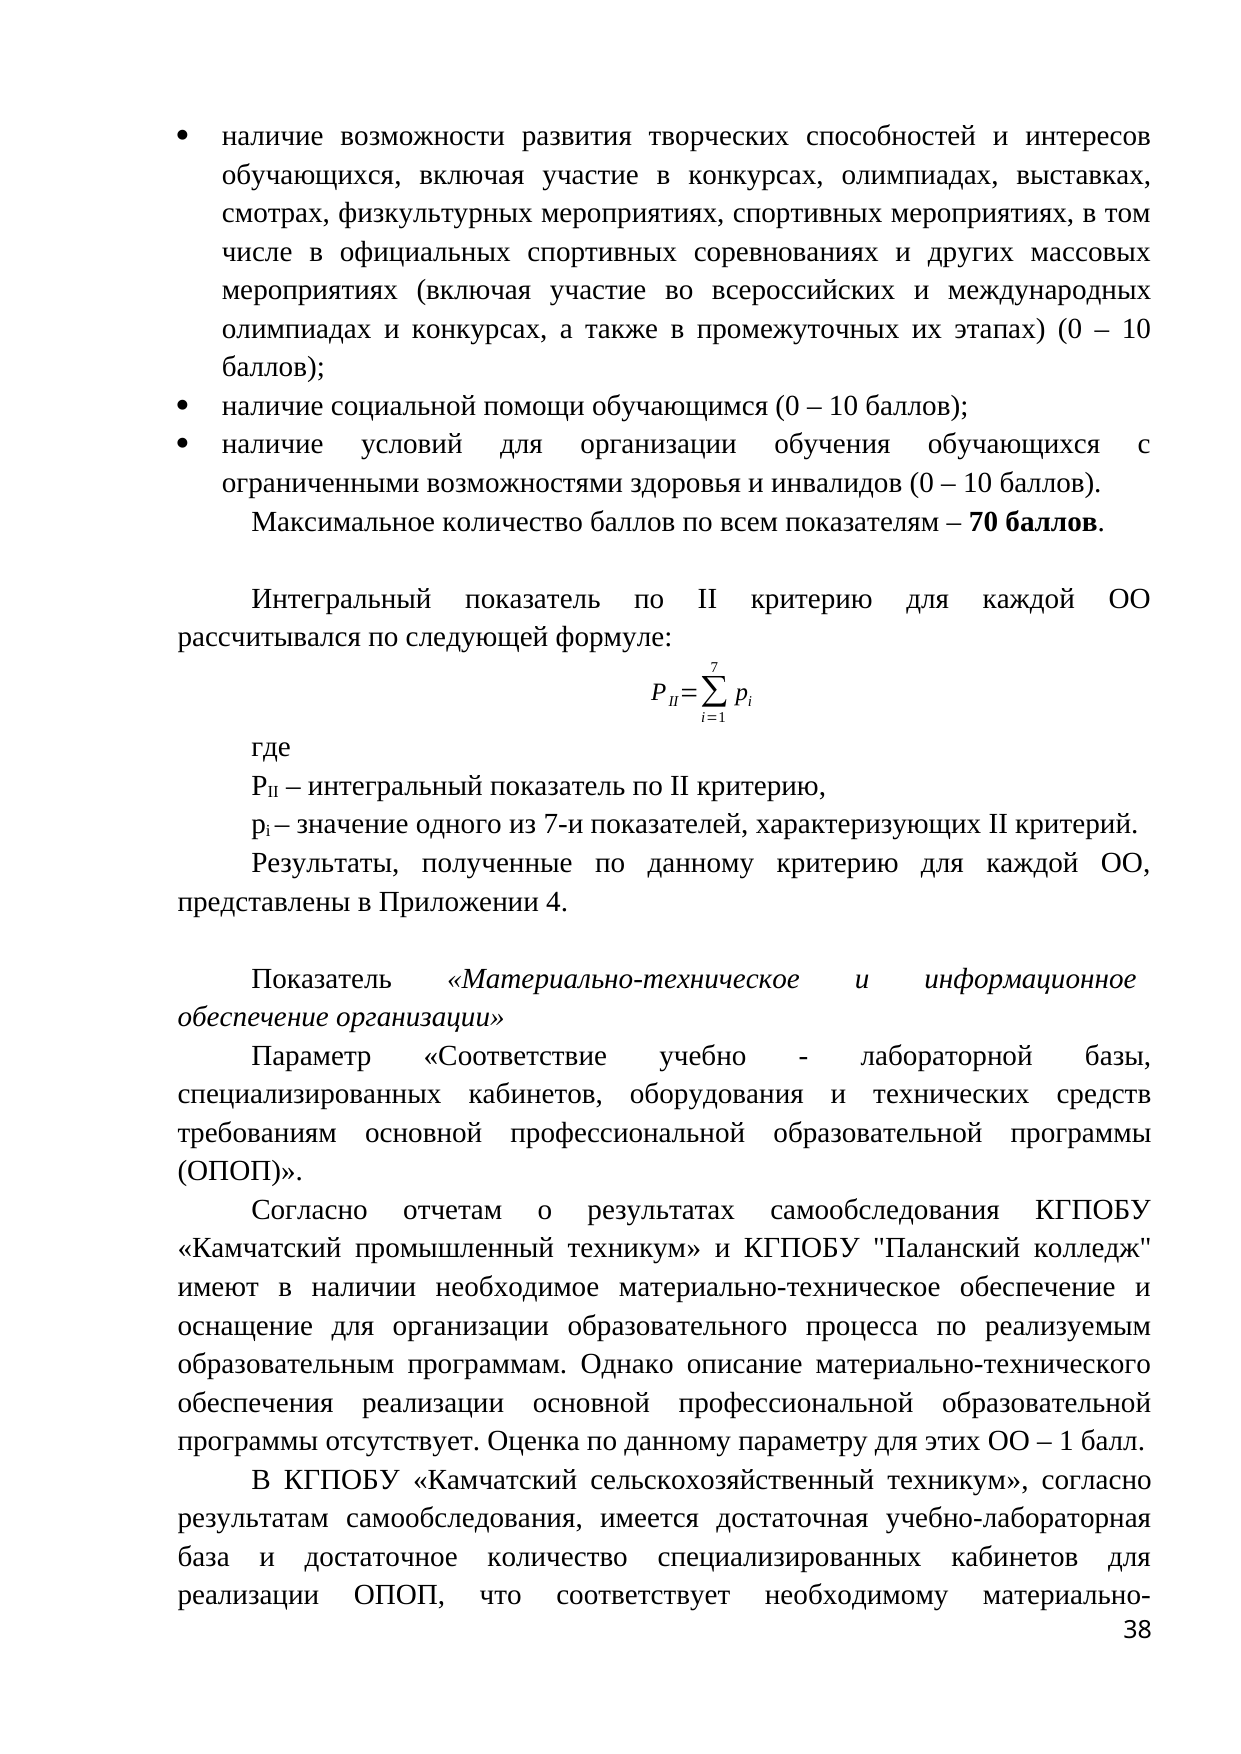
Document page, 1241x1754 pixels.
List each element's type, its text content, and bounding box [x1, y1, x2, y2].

text Параметр «Соответствие учебно - лабораторной базы, специализированных кабинетов, оборудования и технических средств требованиям основной профессиональной образовательной программы (ОПОП)». [177, 1038, 1152, 1187]
list наличие возможности развития творческих способностей и интересов обучающихся, включая участие в конкурсах, олимпиадах, выставках, смотрах, физкультурных мероприятиях, спортивных мероприятиях, в том числе в официальных спортивных соревнованиях и других массовых мероприятиях (включая участие во всероссийских и международных олимпиадах и конкурсах, а также в промежуточных их этапах) (0 – 10 баллов); [177, 118, 1152, 383]
list наличие условий для организации обучения обучающихся с ограниченными возможностями здоровья и инвалидов (0 – 10 баллов). [177, 427, 1152, 499]
text PII – интегральный показатель по II критерию, [177, 768, 1152, 802]
text pi – значение одного из 7-и показателей, характеризующих II критерий. [177, 807, 1152, 840]
text где [177, 729, 1152, 763]
text Результаты, полученные по данному критерию для каждой ОО, представлены в Приложении 4. [177, 845, 1152, 917]
text Показатель «Материально-техническое и информационное обеспечение организации» [177, 961, 1137, 1033]
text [177, 1462, 1152, 1611]
text Согласно отчетам о результатах самообследования КГПОБУ «Камчатский промышленный техникум» и КГПОБУ "Паланский колледж" имеют в наличии необходимое материально-техническое обеспечение и оснащение для организации образовательного процесса по реализуемым образовательным программам. Однако описание материально-технического обеспечения реализации основной профессиональной образовательной программы отсутствует. Оценка по данному параметру для этих ОО – 1 балл. [177, 1192, 1152, 1457]
text Максимальное количество баллов по всем показателям – 70 баллов. [177, 504, 1152, 537]
text Интегральный показатель по II критерию для каждой ОО рассчитывался по следующей формуле: [177, 581, 1152, 653]
list наличие социальной помощи обучающимся (0 – 10 баллов); [177, 388, 1152, 422]
